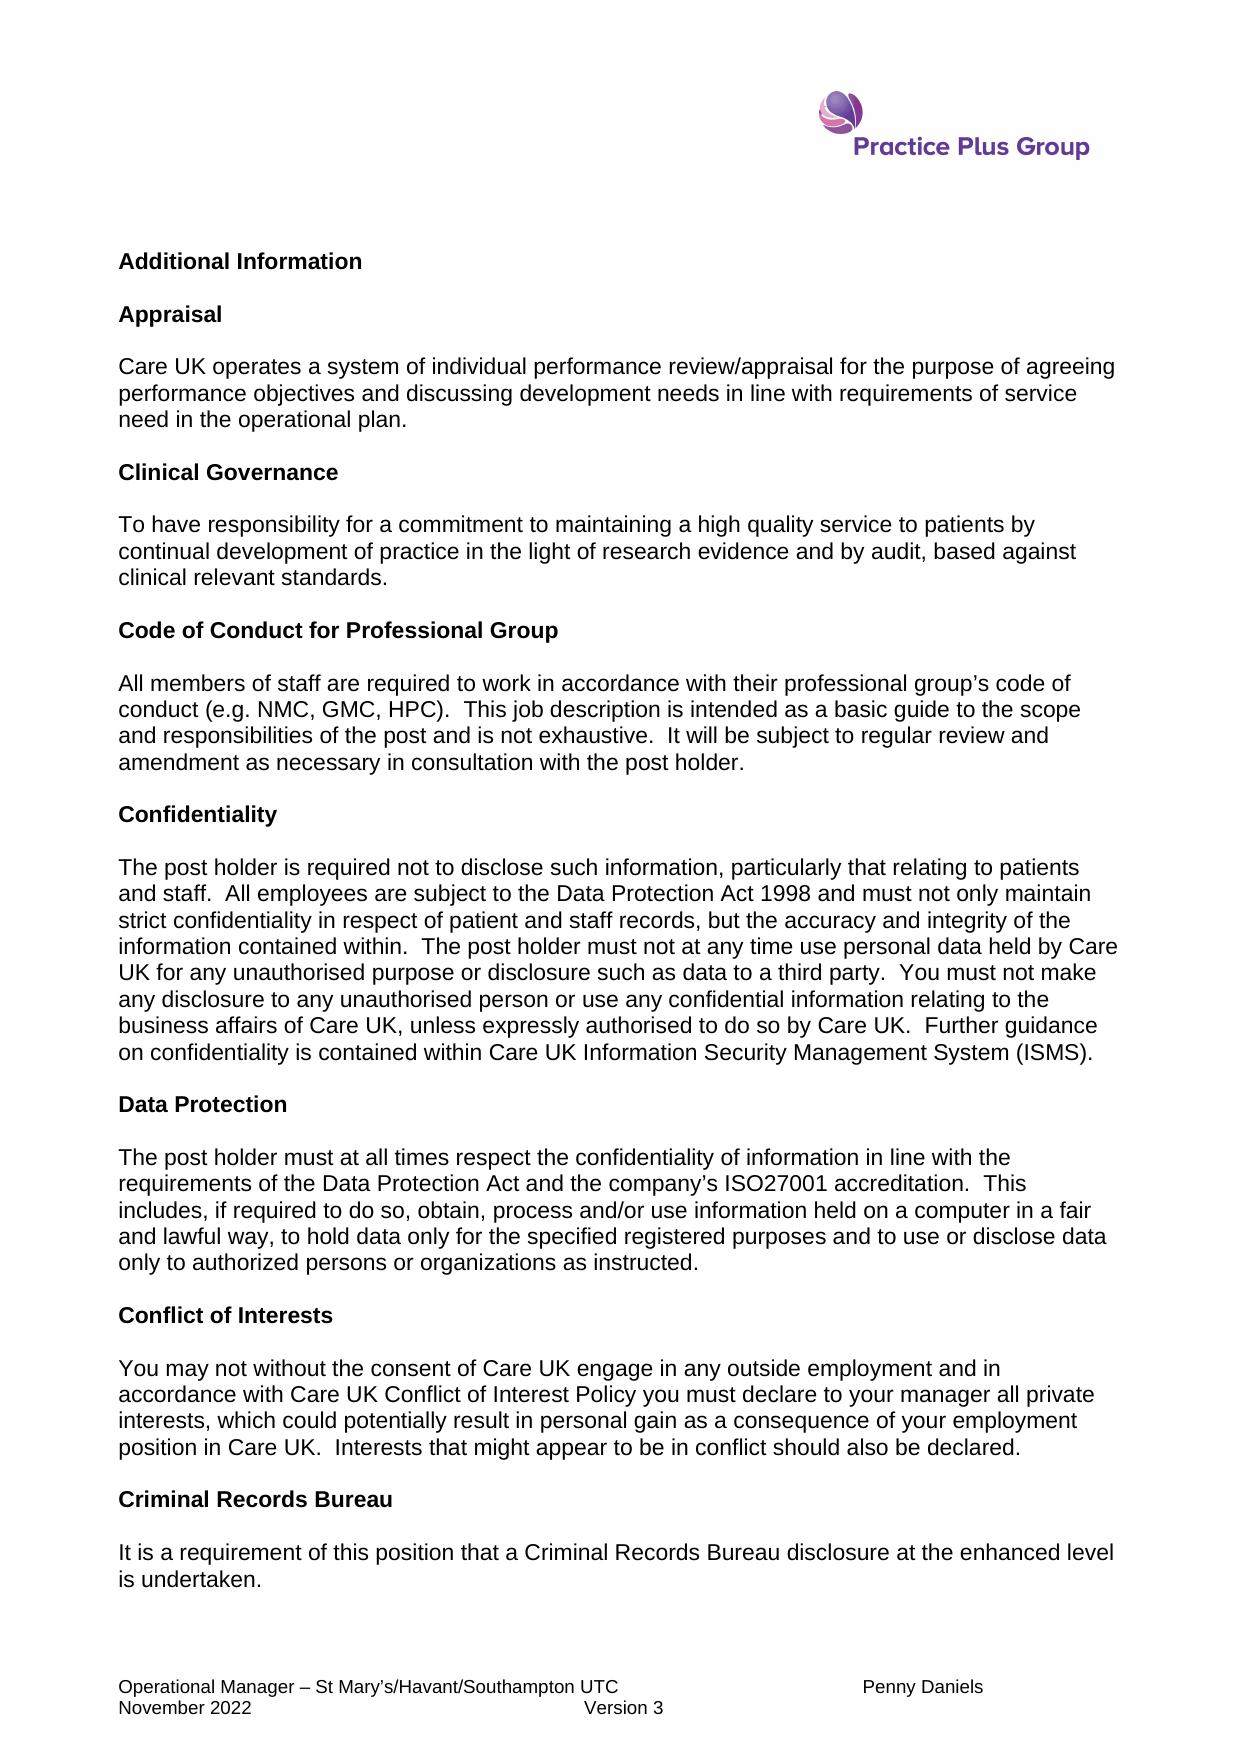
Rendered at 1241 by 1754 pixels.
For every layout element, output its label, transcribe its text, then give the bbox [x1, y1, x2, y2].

text Care UK operates a system of individual performance review/appraisal for the purpose of agreeing performance objectives and discussing development needs in line with requirements of service need in the operational plan. [118, 353, 1122, 432]
text Criminal Records Bureau [118, 1486, 1122, 1513]
text To have responsibility for a commitment to maintaining a high quality service to patients by continual development of practice in the light of research evidence and by audit, based against clinical relevant standards. [118, 511, 1122, 590]
text Confidentiality [118, 801, 1122, 828]
text Additional Information [118, 248, 1122, 274]
text You may not without the consent of Care UK engage in any outside employment and in accordance with Care UK Conflict of Interest Policy you must declare to your manager all private interests, which could potentially result in personal gain as a consequence of your employment position in Care UK. Interests that might appear to be in conflict should also be declared. [118, 1355, 1122, 1460]
text It is a requirement of this position that a Criminal Records Bureau disclosure at the enhanced level is undertaken. [118, 1539, 1122, 1592]
text Data Protection [118, 1091, 1122, 1117]
picture [785, 37, 1123, 214]
text All members of staff are required to work in accordance with their professional group’s code of conduct (e.g. NMC, GMC, HPC). This job description is intended as a basic guide to the scope and responsibilities of the post and is not exhaustive. It will be subject to regular review and amendment as necessary in consultation with the post holder. [118, 669, 1122, 775]
text The post holder is required not to disclose such information, particularly that relating to patients and staff. All employees are subject to the Data Protection Act 1998 and must not only maintain strict confidentiality in respect of patient and staff records, but the accuracy and integrity of the information contained within. The post holder must not at any time use personal data held by Care UK for any unauthorised purpose or disclosure such as data to a third party. You must not make any disclosure to any unauthorised person or use any confidential information relating to the business affairs of Care UK, unless expressly authorised to do so by Care UK. Further guidance on confidentiality is contained within Care UK Information Security Management System (ISMS). [118, 854, 1122, 1065]
text Appraisal [118, 301, 1122, 327]
text Conflict of Interests [118, 1302, 1122, 1328]
text Clinical Governance [118, 459, 1122, 485]
text Code of Conduct for Professional Group [118, 617, 1122, 643]
text The post holder must at all times respect the confidentiality of information in line with the requirements of the Data Protection Act and the company’s ISO27001 accreditation. This includes, if required to do so, obtain, process and/or use information held on a computer in a fair and lawful way, to hold data only for the specified registered purposes and to use or disclose data only to authorized persons or organizations as instructed. [118, 1144, 1122, 1276]
